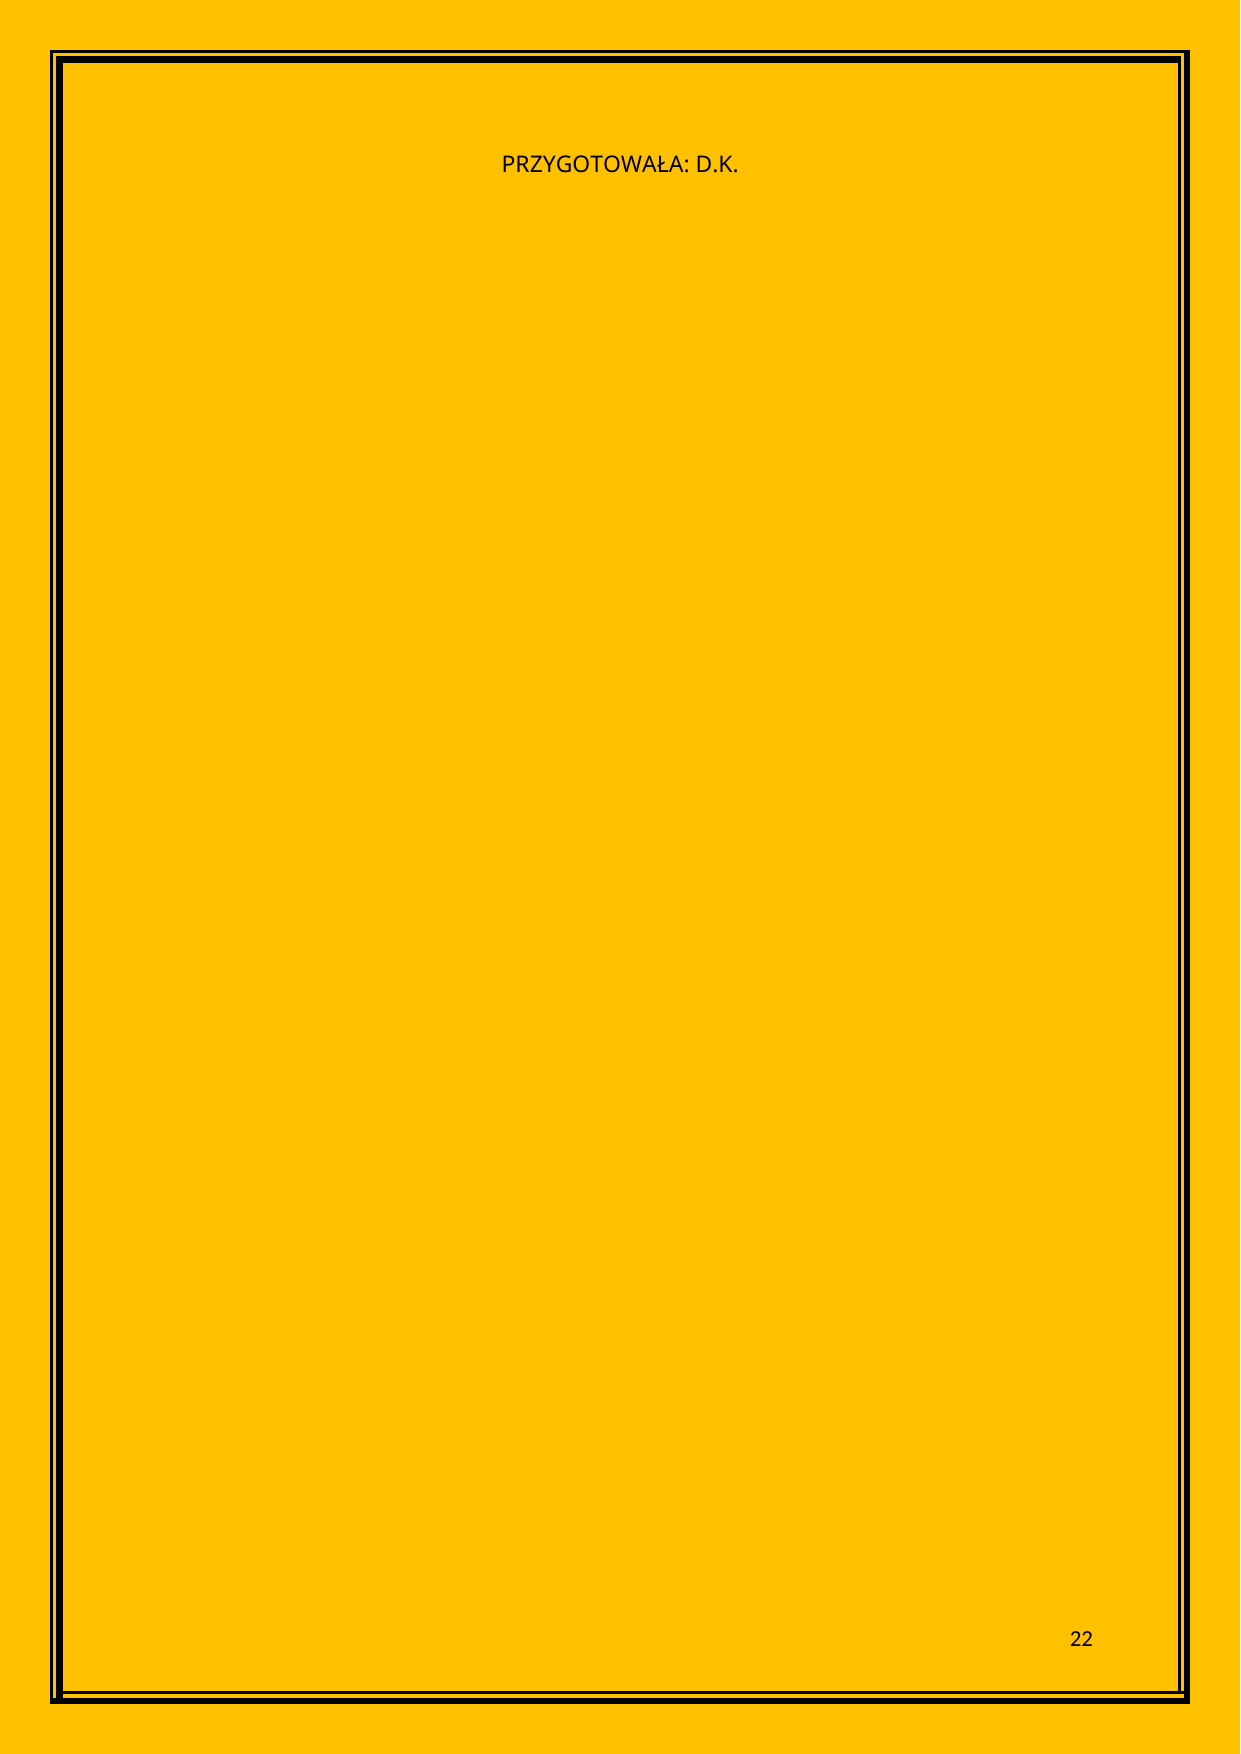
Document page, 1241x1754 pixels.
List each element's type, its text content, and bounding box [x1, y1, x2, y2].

text PRZYGOTOWAŁA: D.K. [147, 147, 1093, 179]
